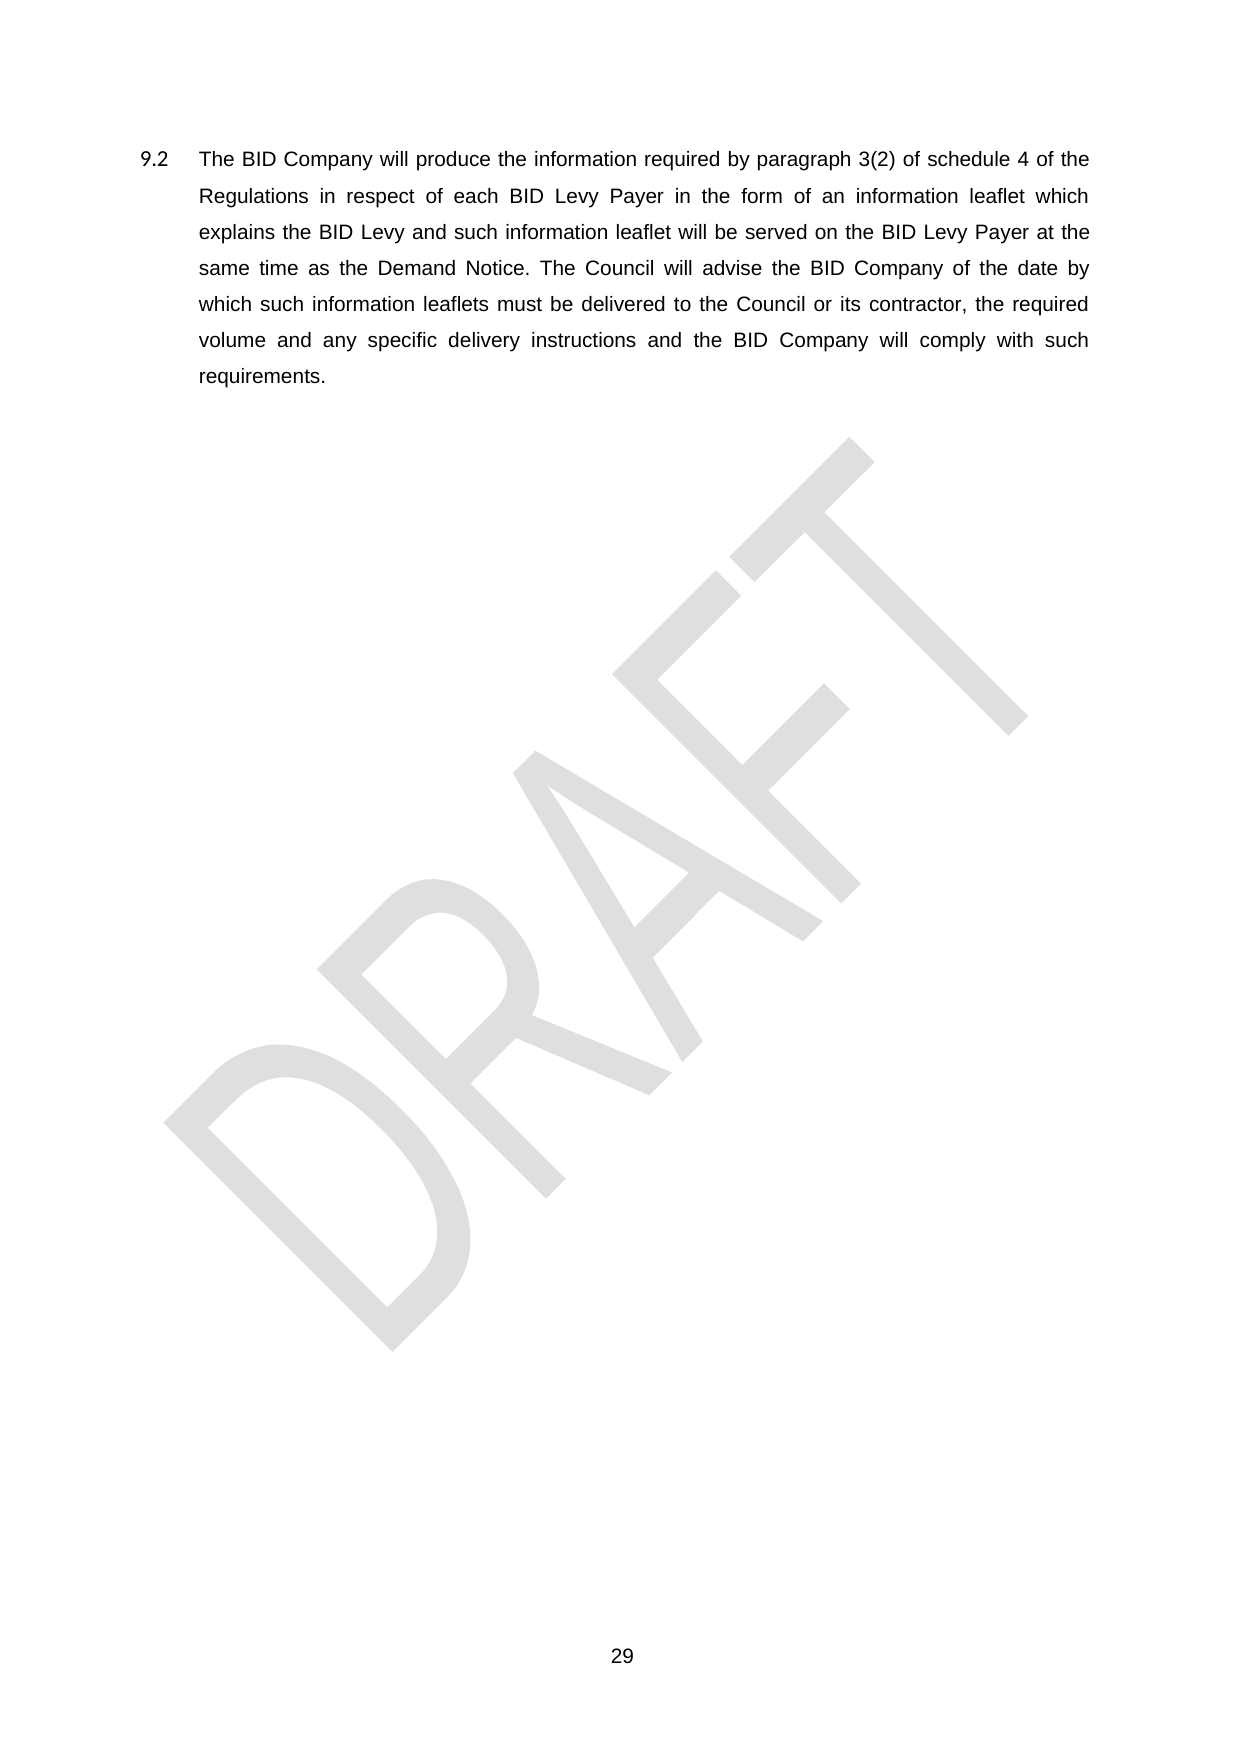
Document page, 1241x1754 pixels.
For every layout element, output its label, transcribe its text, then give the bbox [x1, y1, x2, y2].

list The BID Company will produce the information required by paragraph 3(2) of schedule 4 of the Regulations in respect of each BID Levy Payer in the form of an information leaflet which explains the BID Levy and such information leaflet will be served on the BID Levy Payer at the same time as the Demand Notice. The Council will advise the BID Company of the date by which such information leaflets must be delivered to the Council or its contractor, the required volume and any specific delivery instructions and the BID Company will comply with such requirements. [139, 144, 1091, 387]
